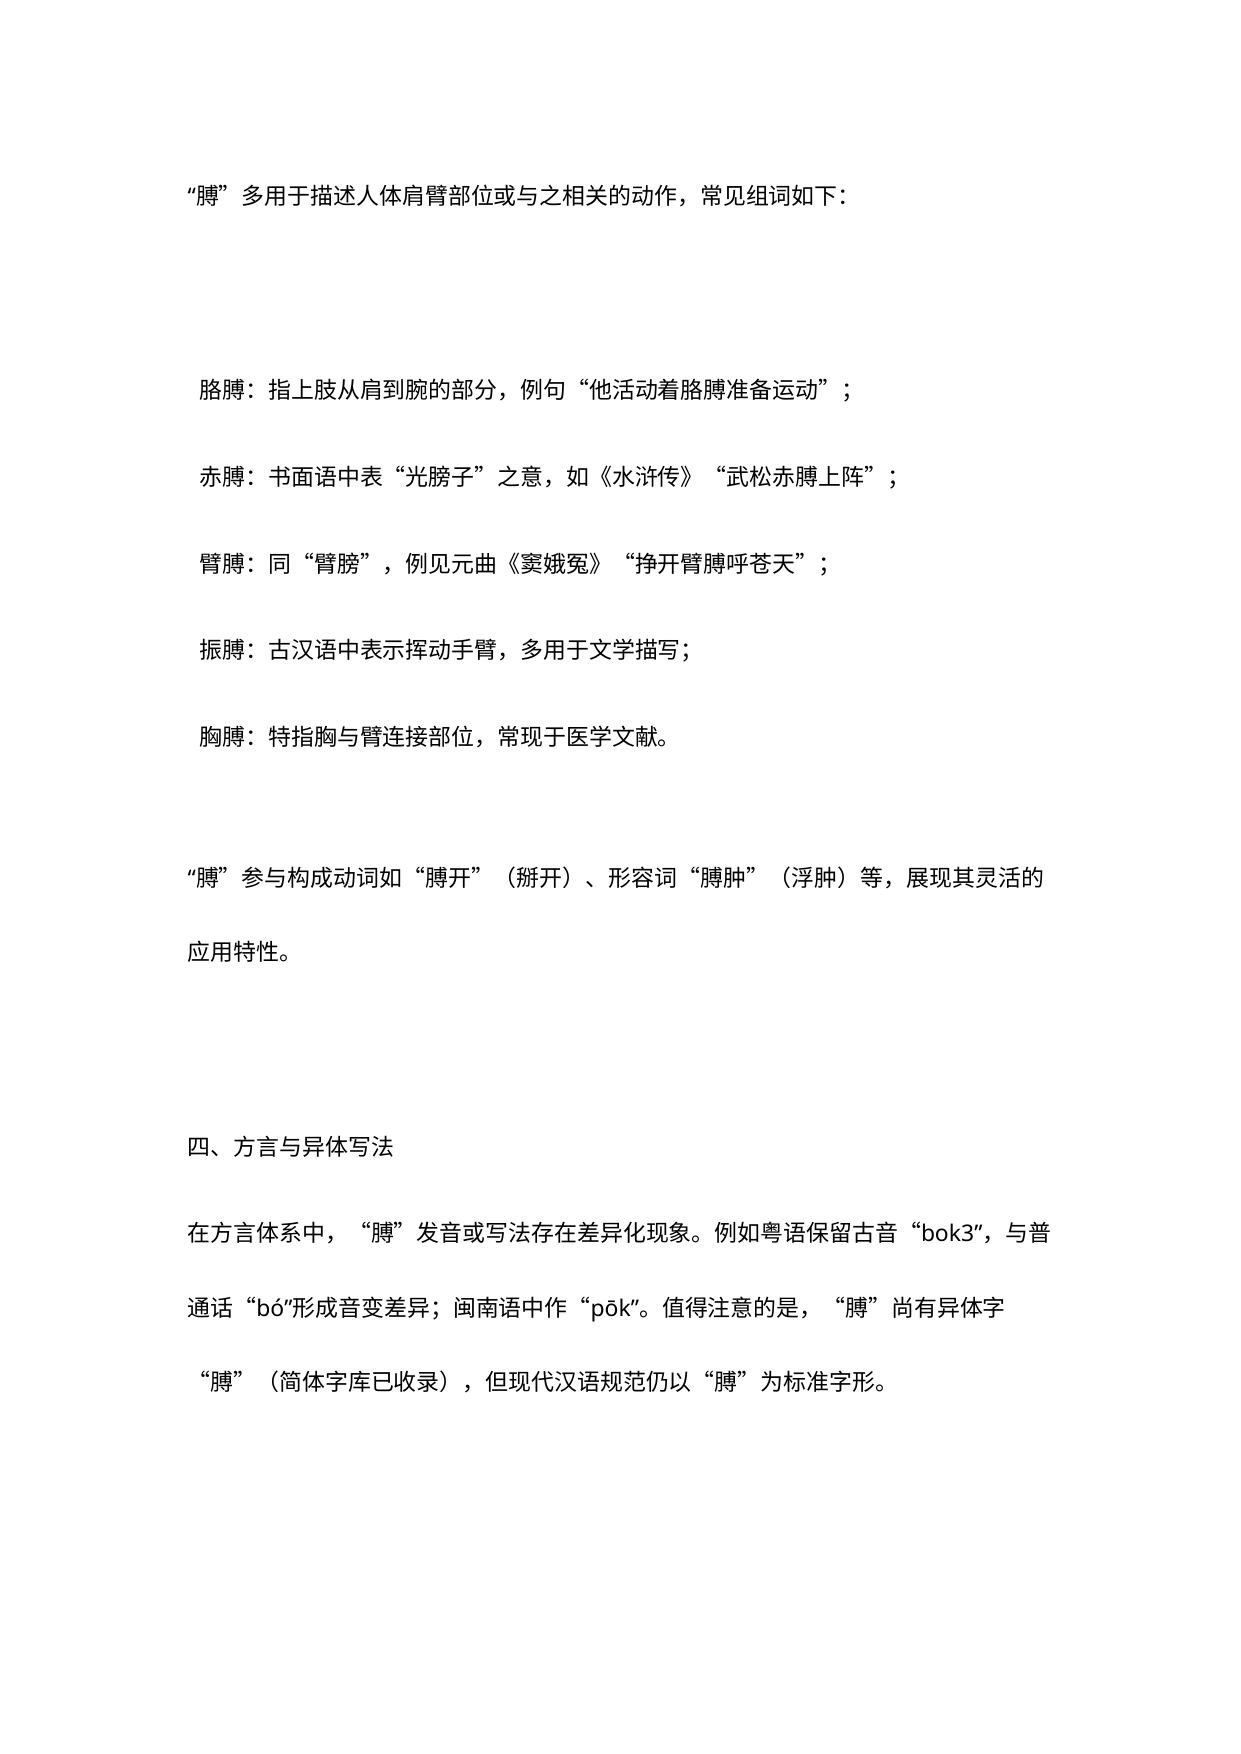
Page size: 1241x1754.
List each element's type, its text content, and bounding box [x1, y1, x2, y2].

text 胸膊：特指胸与臂连接部位，常现于医学文献。 [187, 703, 1053, 768]
text 胳膊：指上肢从肩到腕的部分，例句“他活动着胳膊准备运动”； [187, 356, 1053, 421]
text 四、方言与异体写法 [187, 1112, 1053, 1177]
text 赤膊：书面语中表“光膀子”之意，如《水浒传》“武松赤膊上阵”； [187, 443, 1053, 508]
text “膊”多用于描述人体肩臂部位或与之相关的动作，常见组词如下： [187, 162, 1053, 227]
text 振膊：古汉语中表示挥动手臂，多用于文学描写； [187, 616, 1053, 681]
text 臂膊：同“臂膀”，例见元曲《窦娥冤》“挣开臂膊呼苍天”； [187, 530, 1053, 595]
text “膊”参与构成动词如“膊开”（掰开）、形容词“膊肿”（浮肿）等，展现其灵活的应用特性。 [187, 843, 1053, 983]
text 在方言体系中，“膊”发音或写法存在差异化现象。例如粤语保留古音“bok3”，与普通话“bó”形成音变差异；闽南语中作“pōk”。值得注意的是，“膊”尚有异体字“膊”（简体字库已收录），但现代汉语规范仍以“膊”为标准字形。 [187, 1199, 1053, 1413]
